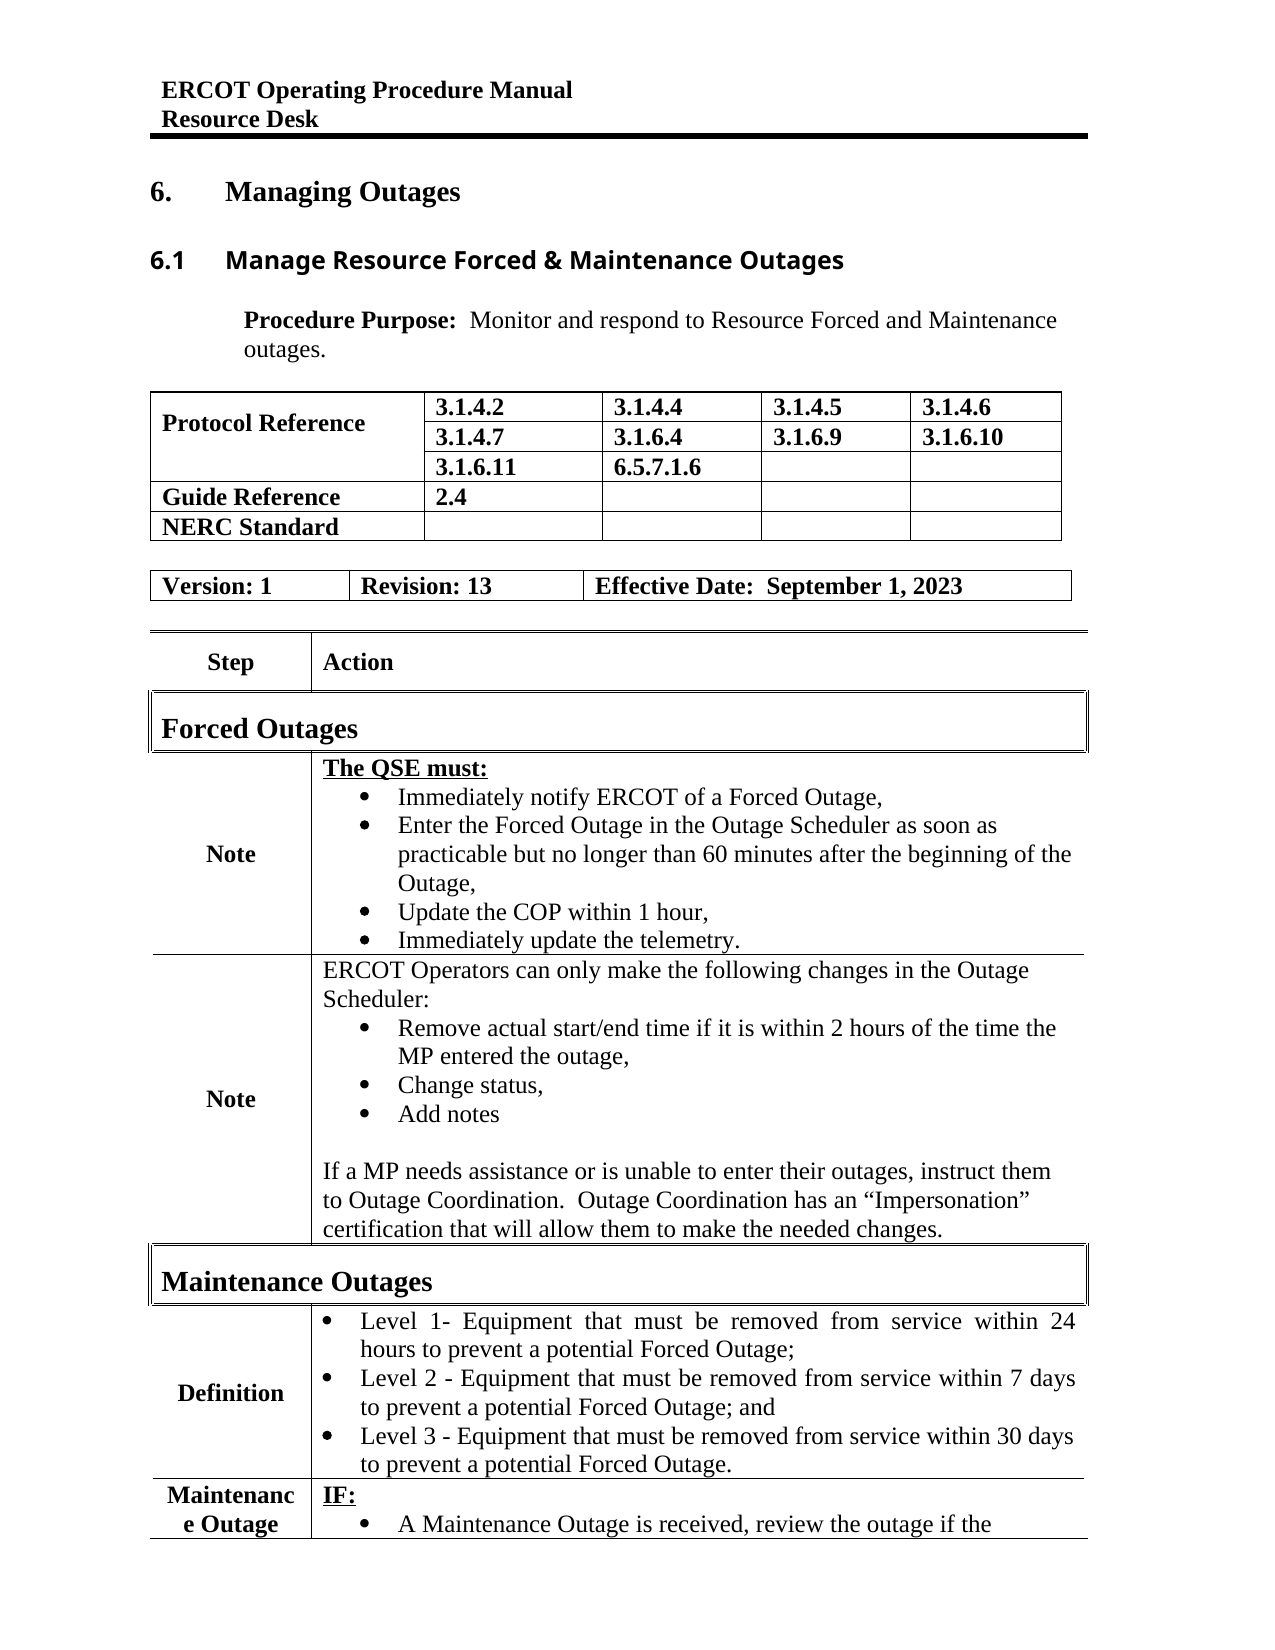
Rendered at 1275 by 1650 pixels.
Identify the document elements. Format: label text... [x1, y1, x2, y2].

table_header Revision: 13 [350, 571, 583, 600]
table_cell [911, 482, 1061, 511]
text Procedure Purpose: Monitor and respond to Resource Forced and Maintenance outages. [244, 305, 1087, 363]
table_header Step [150, 633, 311, 690]
table_cell [762, 512, 910, 540]
table_cell [762, 452, 910, 481]
table_header Version: 1 [151, 571, 349, 600]
table_cell Guide Reference [151, 482, 424, 511]
table_header 3.1.4.4 [603, 393, 761, 421]
table_cell The QSE must: Immediately notify ERCOT of a Forced Outage, Enter the Forced Outage in the Outage Scheduler as soon as practicable but no longer than 60 minutes after the beginning of the Outage, Update the COP within 1 hour, Immediately update the telemetry. [312, 750, 1087, 954]
subtitle 6. Managing Outages [150, 174, 1087, 207]
table_cell [603, 482, 761, 511]
table_header 3.1.4.5 [762, 393, 910, 421]
table_header Protocol Reference [151, 393, 424, 481]
table_cell 3.1.6.10 [911, 422, 1061, 451]
table_cell [603, 512, 761, 540]
table_cell Forced Outages [152, 690, 1087, 750]
table_cell 3.1.6.11 [425, 452, 602, 481]
table_cell Note [150, 954, 311, 1243]
table_cell [911, 452, 1061, 481]
table_cell Definition [150, 1303, 311, 1478]
table_cell 3.1.6.4 [603, 422, 761, 451]
table_cell Level 1- Equipment that must be removed from service within 24 hours to prevent a potential Forced Outage; Level 2 - Equipment that must be removed from service within 7 days to prevent a potential Forced Outage; and Level 3 - Equipment that must be removed from service within 30 days to prevent a potential Forced Outage. [312, 1303, 1087, 1478]
table_cell 3.1.6.9 [762, 422, 910, 451]
table_cell ERCOT Operators can only make the following changes in the Outage Scheduler: Remove actual start/end time if it is within 2 hours of the time the MP entered the outage, Change status, Add notes If a MP needs assistance or is unable to enter their outages, instruct them to Outage Coordination. Outage Coordination has an “Impersonation” certification that will allow them to make the needed changes. [312, 954, 1087, 1243]
table_cell [762, 482, 910, 511]
table_header 3.1.4.6 [911, 393, 1061, 421]
table_cell [911, 512, 1061, 540]
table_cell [150, 1478, 311, 1538]
table_cell 6.5.7.1.6 [603, 452, 761, 481]
table_cell 3.1.4.7 [425, 422, 602, 451]
table_cell Note [150, 750, 311, 954]
table_cell 2.4 [425, 482, 602, 511]
table_cell Maintenance Outages [152, 1243, 1087, 1303]
table_header Effective Date: September 1, 2023 [584, 571, 1071, 600]
table_cell [425, 512, 602, 540]
table_header Action [312, 633, 1087, 690]
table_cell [312, 1478, 1087, 1538]
table_cell NERC Standard [151, 512, 424, 540]
table_header 3.1.4.2 [425, 393, 602, 421]
subtitle 6.1 Manage Resource Forced & Maintenance Outages [150, 242, 1087, 276]
